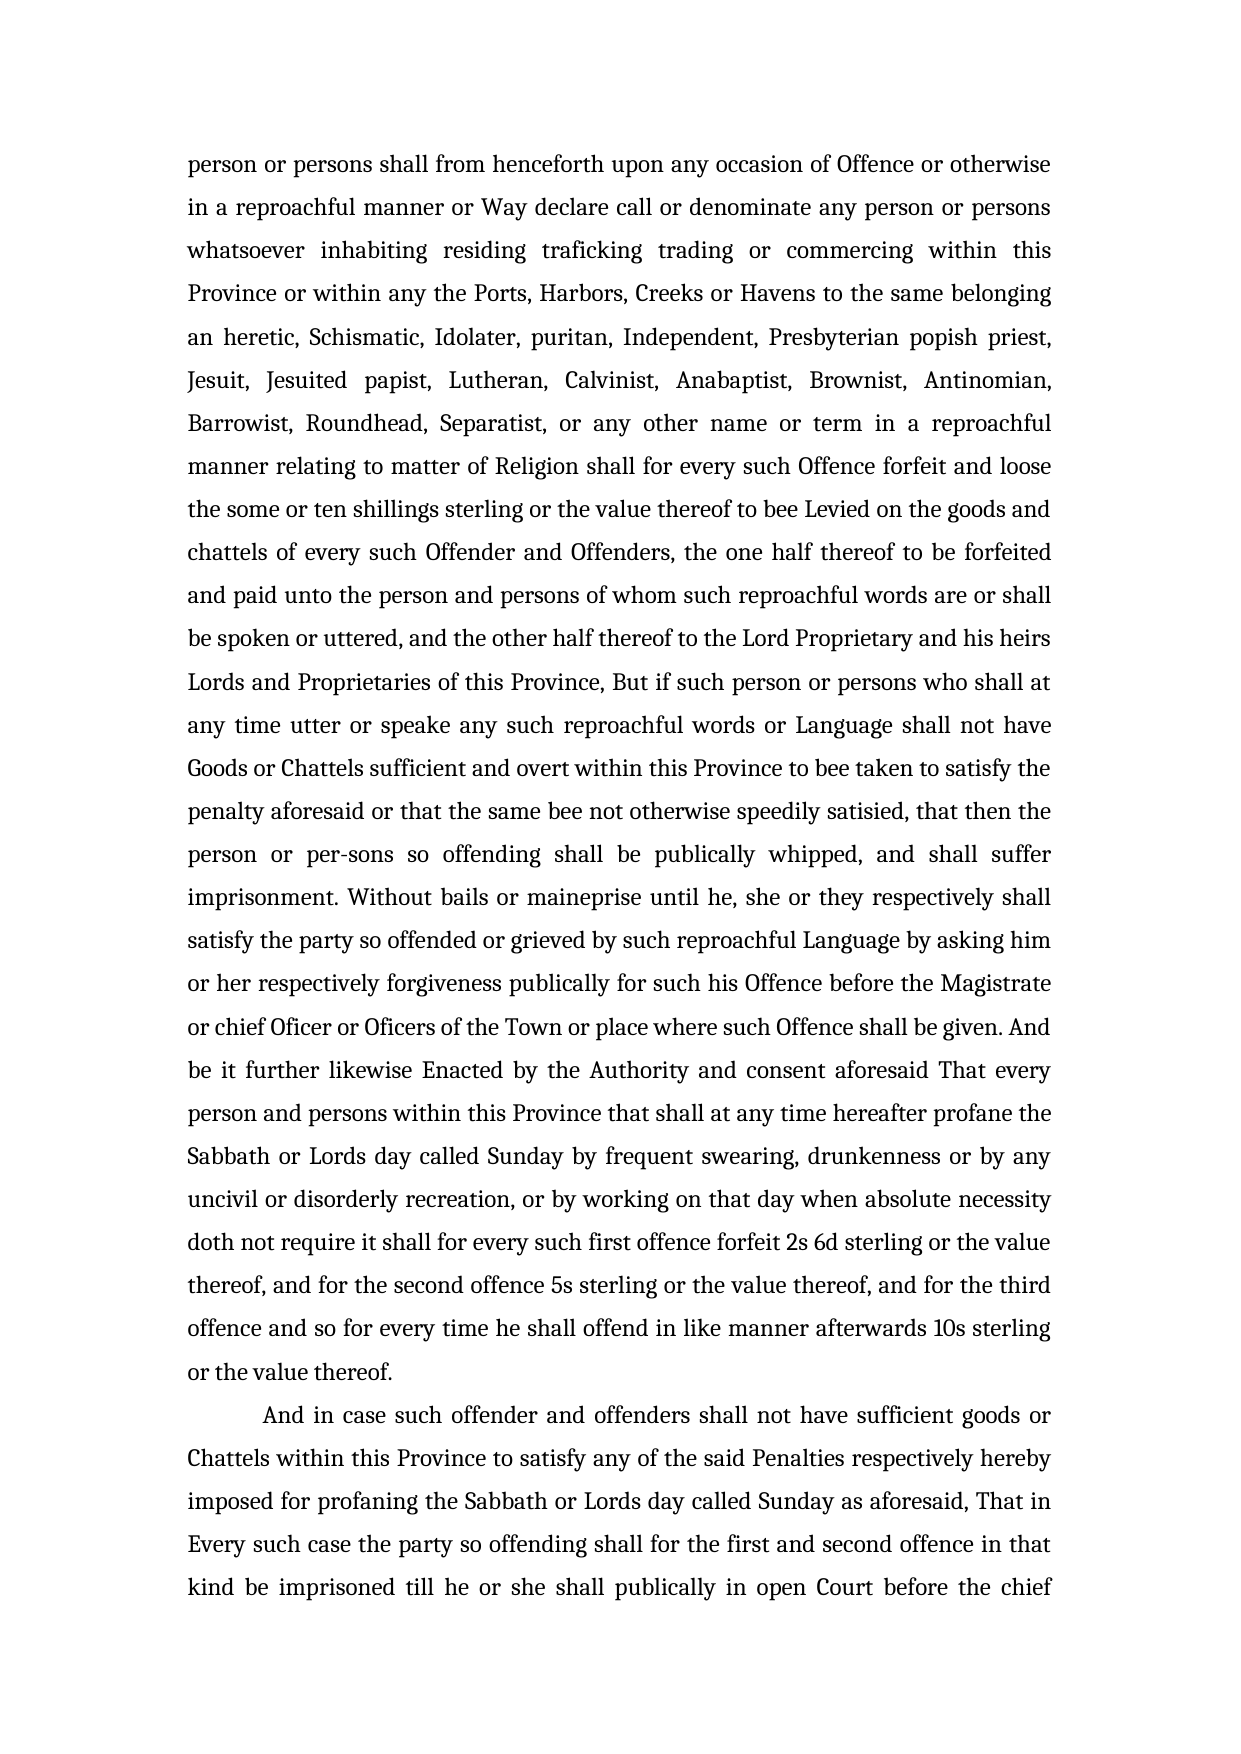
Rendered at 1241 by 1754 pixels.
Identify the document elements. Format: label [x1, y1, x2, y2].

text [187, 1401, 1053, 1602]
text [187, 150, 1053, 1386]
